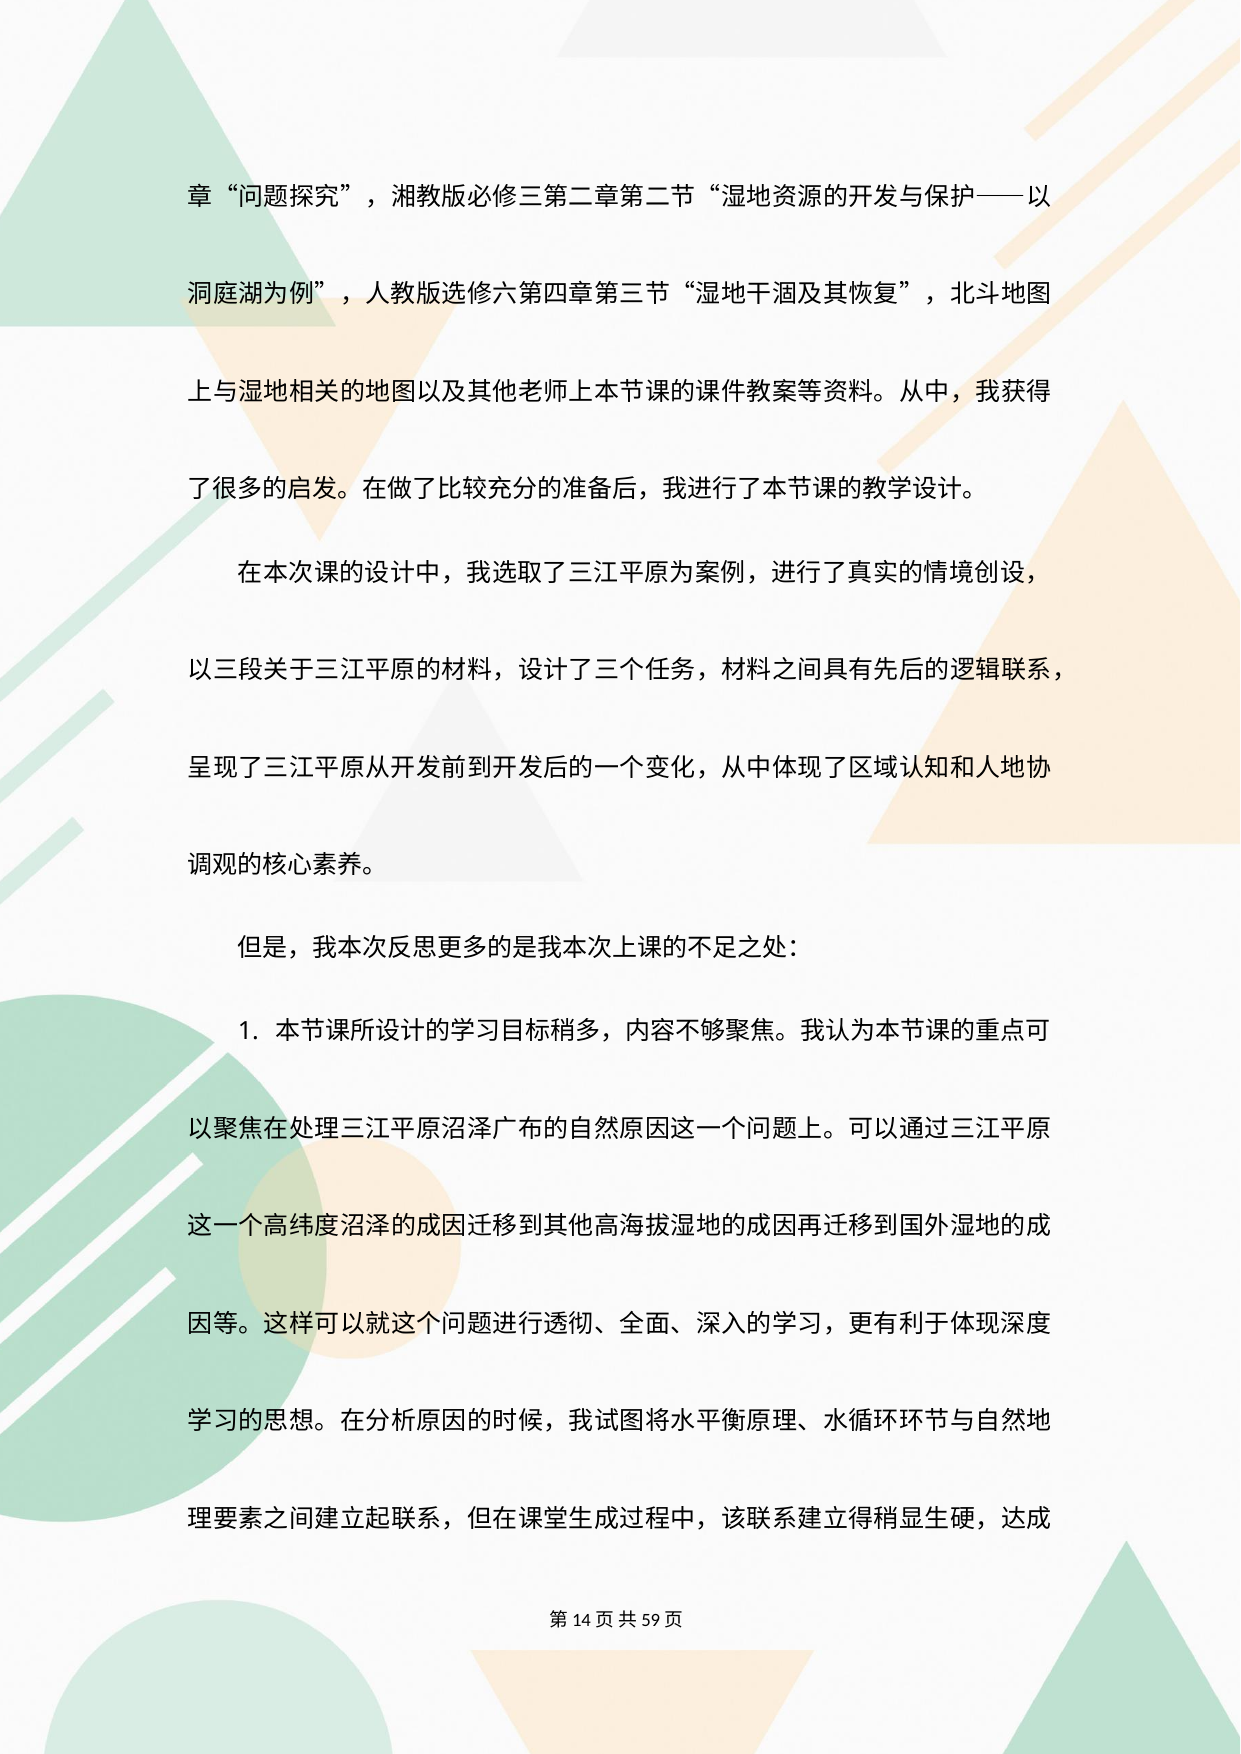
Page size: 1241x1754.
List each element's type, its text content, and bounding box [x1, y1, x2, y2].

text 但是，我本次反思更多的是我本次上课的不足之处： [187, 913, 1053, 978]
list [187, 996, 1053, 1549]
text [187, 162, 1053, 519]
picture [0, 0, 1241, 1754]
text 在本次课的设计中，我选取了三江平原为案例，进行了真实的情境创设，以三段关于三江平原的材料，设计了三个任务，材料之间具有先后的逻辑联系，呈现了三江平原从开发前到开发后的一个变化，从中体现了区域认知和人地协调观的核心素养。 [187, 538, 1053, 895]
